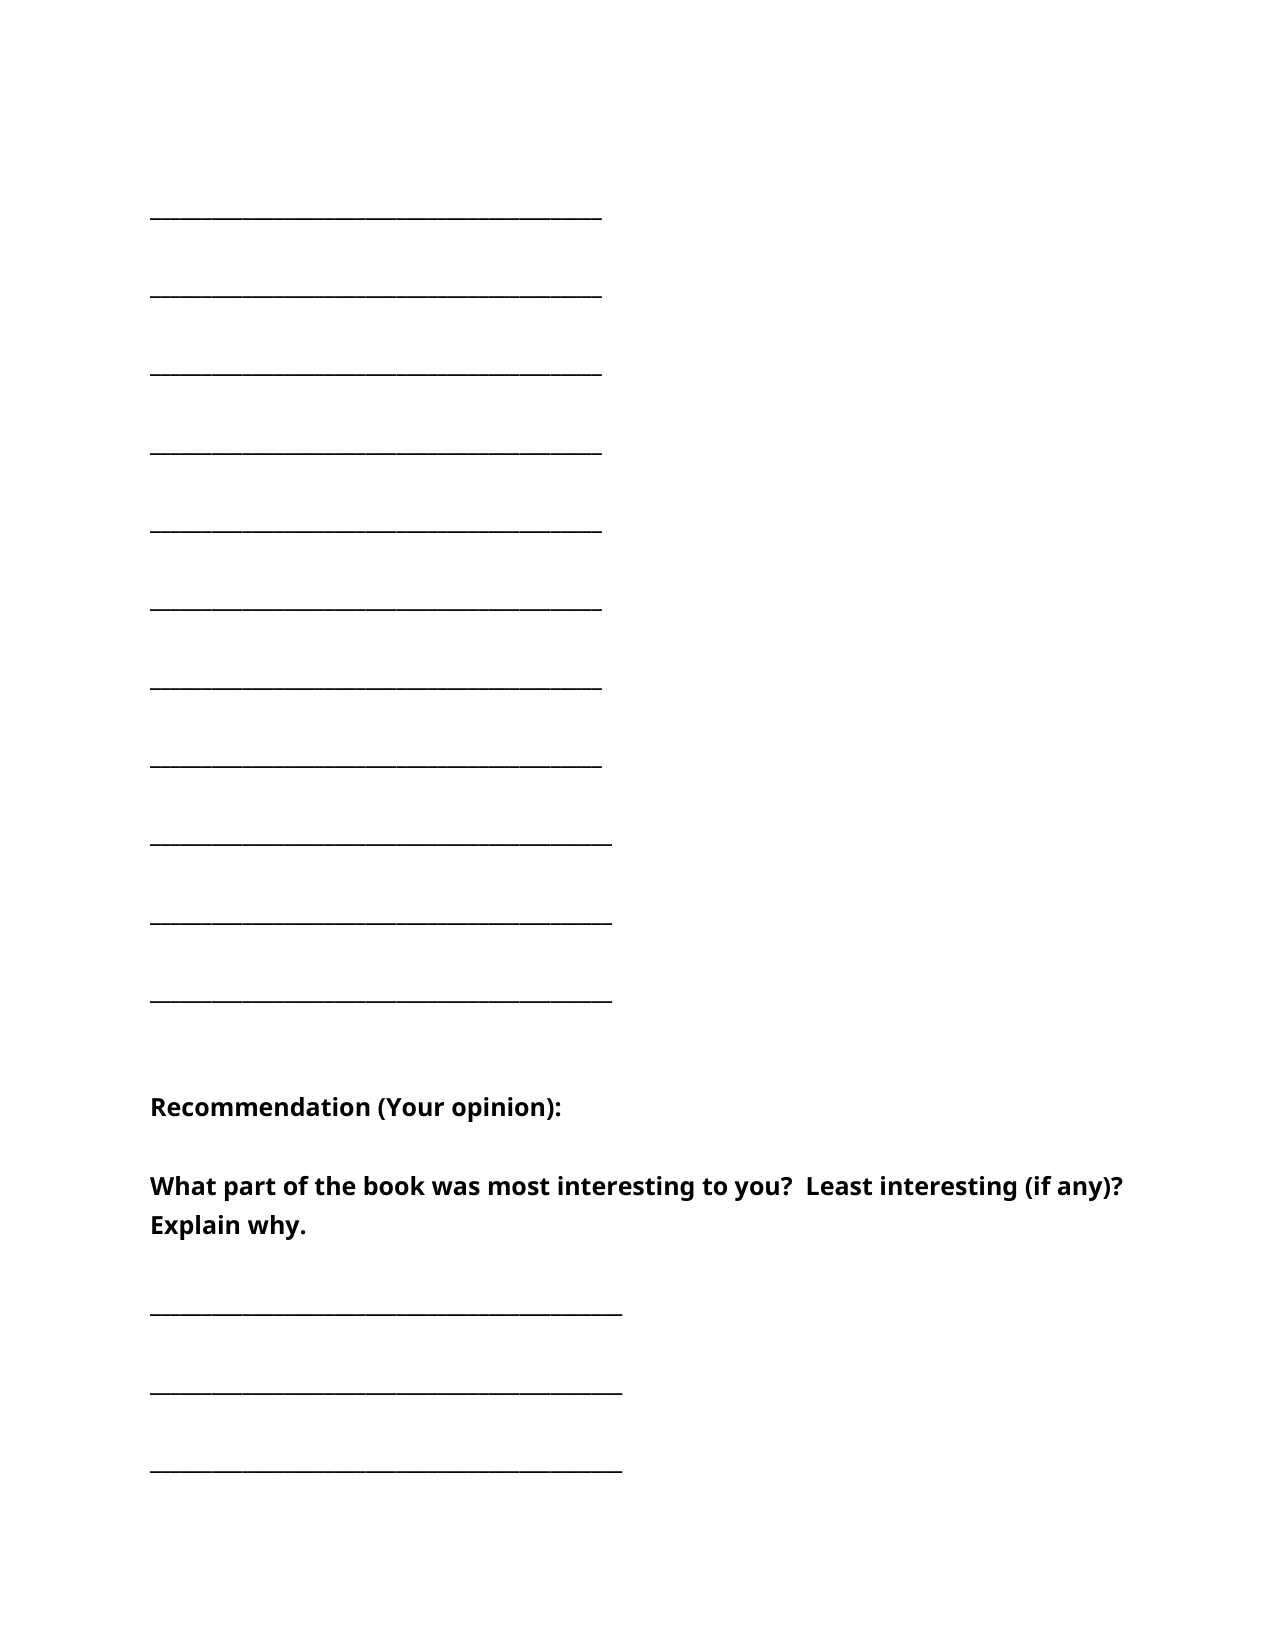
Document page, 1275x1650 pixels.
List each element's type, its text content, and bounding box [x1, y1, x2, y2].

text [150, 1442, 1125, 1477]
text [150, 1364, 1125, 1398]
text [150, 267, 1125, 302]
text _____________________________________________ [150, 972, 1125, 1007]
text Recommendation (Your opinion): [150, 1090, 1125, 1124]
text _____________________________________________ [150, 816, 1125, 850]
text ____________________________________________ [150, 659, 1125, 693]
text ____________________________________________ [150, 737, 1125, 772]
text ____________________________________________ [150, 502, 1125, 537]
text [150, 1286, 1125, 1320]
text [150, 346, 1125, 380]
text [150, 189, 1125, 223]
text _____________________________________________ [150, 894, 1125, 928]
text What part of the book was most interesting to you? Least interesting (if any)? Explain why. [150, 1168, 1125, 1242]
text ____________________________________________ [150, 581, 1125, 615]
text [150, 424, 1125, 458]
